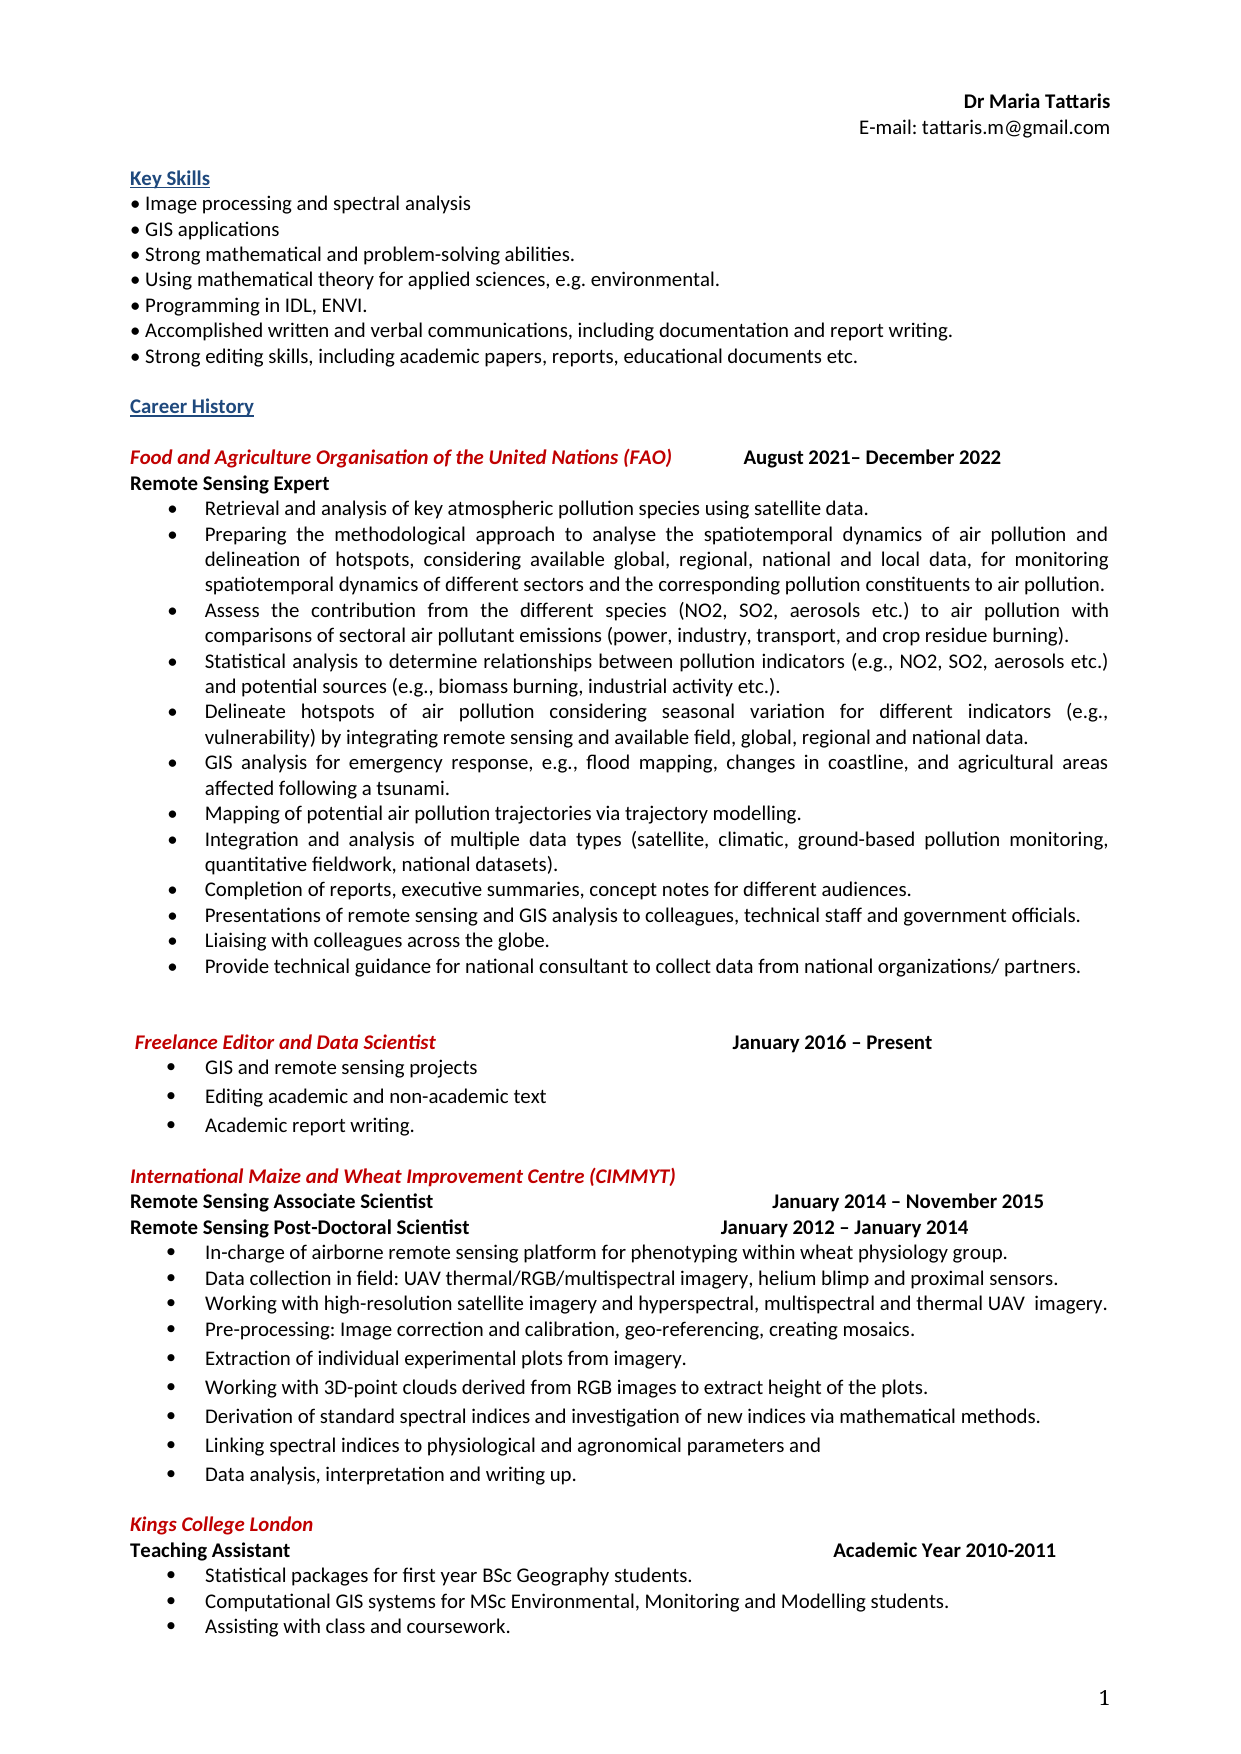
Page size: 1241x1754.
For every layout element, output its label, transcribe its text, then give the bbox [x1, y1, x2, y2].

list Retrieval and analysis of key atmospheric pollution species using satellite data. [167, 495, 1110, 521]
text Food and Agriculture Organisation of the United Nations (FAO) August 2021– December 2022 [130, 444, 1110, 470]
list Extraction of individual experimental plots from imagery. [167, 1345, 1110, 1370]
list GIS and remote sensing projects [167, 1054, 1110, 1080]
list Liaising with colleagues across the globe. [167, 927, 1110, 953]
list Delineate hotspots of air pollution considering seasonal variation for different indicators (e.g., vulnerability) by integrating remote sensing and available field, global, regional and national data. [167, 699, 1110, 749]
text Dr Maria Tattaris [130, 89, 1110, 114]
list Mapping of potential air pollution trajectories via trajectory modelling. [167, 800, 1110, 826]
list Working with 3D-point clouds derived from RGB images to extract height of the plots. [167, 1374, 1110, 1399]
title Remote Sensing Post-Doctoral Scientist January 2012 – January 2014 [130, 1214, 1110, 1239]
list Data analysis, interpretation and writing up. [167, 1462, 1110, 1487]
title Kings College London [130, 1512, 1110, 1537]
title Data collection in field: UAV thermal/RGB/multispectral imagery, helium blimp and proximal sensors. [167, 1265, 1110, 1290]
list Preparing the methodological approach to analyse the spatiotemporal dynamics of air pollution and delineation of hotspots, considering available global, regional, national and local data, for monitoring spatiotemporal dynamics of different sectors and the corresponding pollution constituents to air pollution. [167, 521, 1110, 597]
list Academic report writing. [167, 1112, 1110, 1138]
title • Image processing and spectral analysis [130, 190, 1110, 216]
list Derivation of standard spectral indices and investigation of new indices via mathematical methods. [167, 1403, 1110, 1429]
list Pre-processing: Image correction and calibration, geo-referencing, creating mosaics. [167, 1316, 1110, 1341]
list Linking spectral indices to physiological and agronomical parameters and [167, 1432, 1110, 1458]
text International Maize and Wheat Improvement Centre (CIMMYT) [130, 1163, 1110, 1189]
list Provide technical guidance for national consultant to collect data from national organizations/ partners. [167, 953, 1110, 978]
list Integration and analysis of multiple data types (satellite, climatic, ground-based pollution monitoring, quantitative fieldwork, national datasets). [167, 826, 1110, 877]
title Working with high-resolution satellite imagery and hyperspectral, multispectral and thermal UAV imagery. [167, 1290, 1110, 1316]
title • Accomplished written and verbal communications, including documentation and report writing. [130, 317, 1110, 343]
text Freelance Editor and Data Scientist January 2016 – Present [130, 1029, 1110, 1054]
title Remote Sensing Associate Scientist January 2014 – November 2015 [130, 1189, 1110, 1214]
list GIS analysis for emergency response, e.g., flood mapping, changes in coastline, and agricultural areas affected following a tsunami. [167, 749, 1110, 800]
list Editing academic and non-academic text [167, 1083, 1110, 1109]
title • Programming in IDL, ENVI. [130, 292, 1110, 317]
list Assess the contribution from the different species (NO2, SO2, aerosols etc.) to air pollution with comparisons of sectoral air pollutant emissions (power, industry, transport, and crop residue burning). [167, 597, 1110, 648]
title Key Skills [130, 165, 1110, 190]
title • Strong editing skills, including academic papers, reports, educational documents etc. [130, 343, 1110, 368]
title Statistical packages for first year BSc Geography students. [167, 1562, 1110, 1588]
title Teaching Assistant Academic Year 2010-2011 [130, 1537, 1110, 1562]
title • GIS applications [130, 216, 1110, 241]
title • Strong mathematical and problem-solving abilities. [130, 241, 1110, 267]
title • Using mathematical theory for applied sciences, e.g. environmental. [130, 267, 1110, 292]
list Statistical analysis to determine relationships between pollution indicators (e.g., NO2, SO2, aerosols etc.) and potential sources (e.g., biomass burning, industrial activity etc.). [167, 648, 1110, 699]
list Completion of reports, executive summaries, concept notes for different audiences. [167, 877, 1110, 902]
title Computational GIS systems for MSc Environmental, Monitoring and Modelling students. [167, 1588, 1110, 1613]
title In-charge of airborne remote sensing platform for phenotyping within wheat physiology group. [167, 1239, 1110, 1265]
text E-mail: tattaris.m@gmail.com [130, 114, 1110, 139]
title Assisting with class and coursework. [167, 1613, 1110, 1639]
text Remote Sensing Expert [130, 470, 1110, 495]
list Presentations of remote sensing and GIS analysis to colleagues, technical staff and government officials. [167, 902, 1110, 927]
text Career History [130, 394, 1110, 419]
